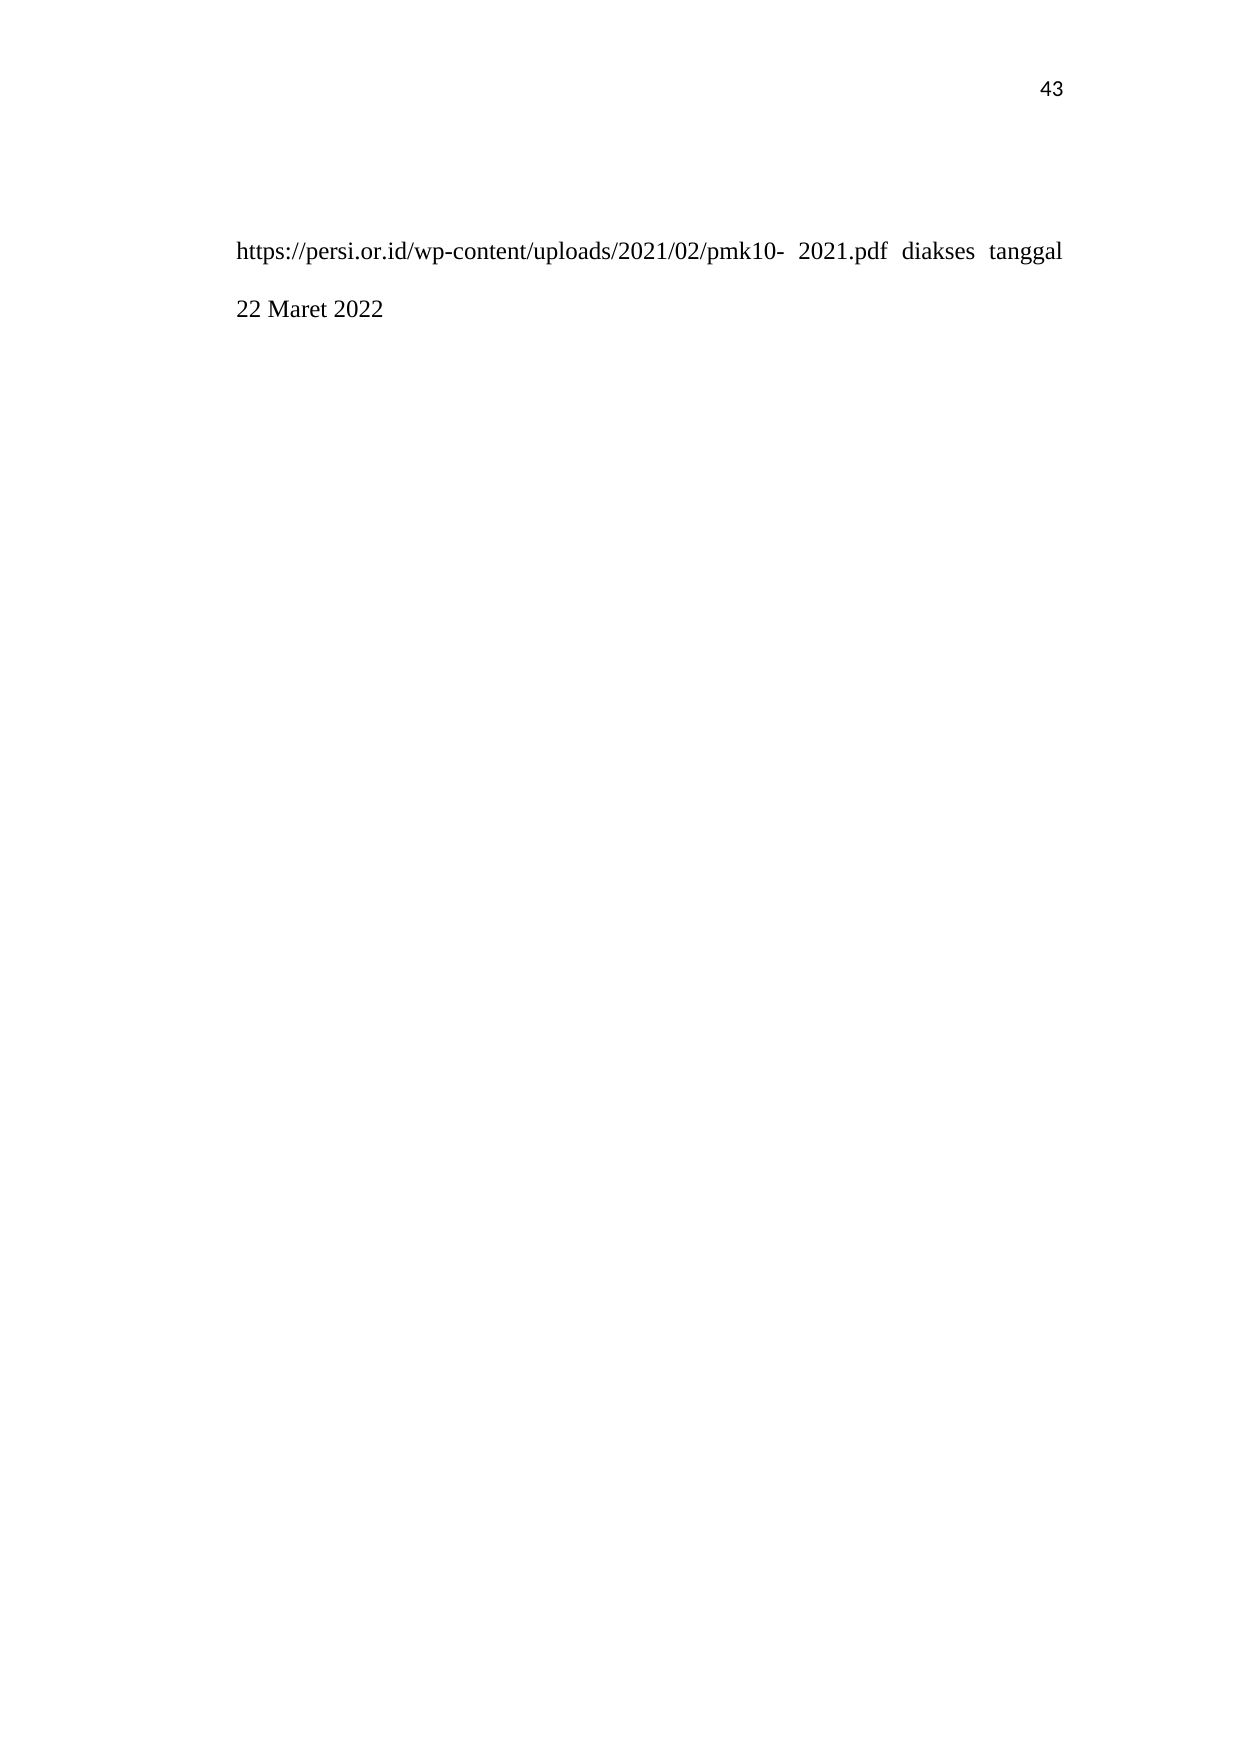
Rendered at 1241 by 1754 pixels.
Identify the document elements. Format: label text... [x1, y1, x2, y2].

text https://persi.or.id/wp-content/uploads/2021/02/pmk10- 2021.pdf diakses tanggal 22 Maret 2022 [236, 236, 1063, 322]
